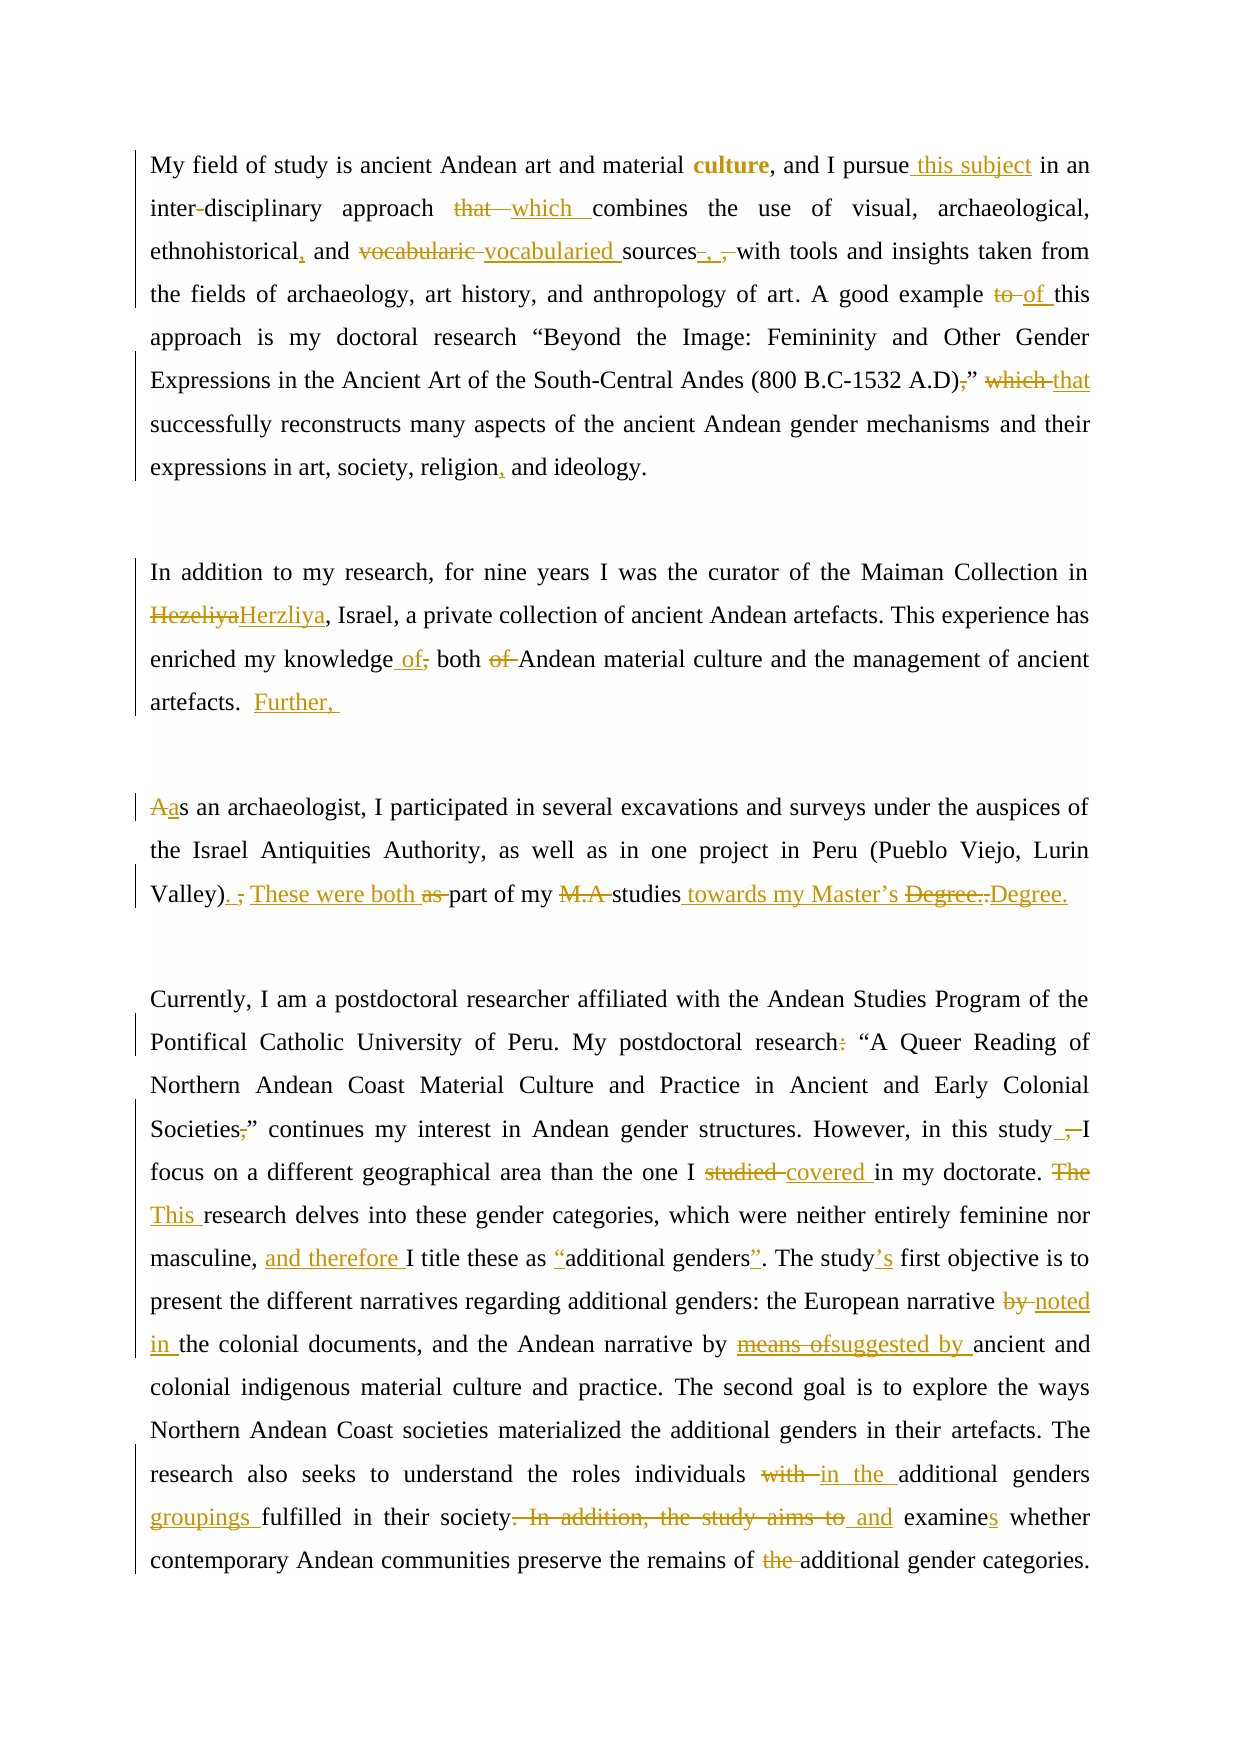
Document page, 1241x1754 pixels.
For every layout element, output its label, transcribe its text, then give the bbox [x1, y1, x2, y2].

text s an archaeologist, I participated in several excavations and surveys under the auspices of the Israel Antiquities Authority, as well as in one project in Peru (Pueblo Viejo, Lurin Valley) part of my studies [150, 792, 1090, 907]
text In addition to my research, for nine years I was the curator of the Maiman Collection in , Israel, a private collection of ancient Andean artefacts. This experience has enriched my knowledge both Andean material culture and the management of ancient artefacts. [150, 557, 1090, 716]
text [150, 984, 1090, 1574]
text My field of study is ancient Andean art and material culture, and I pursue in an interdisciplinary approach combines the use of visual, archaeological, ethnohistorical and sourceswith tools and insights taken from the fields of archaeology, art history, and anthropology of art. A good example this approach is my doctoral research “Beyond the Image: Femininity and Other Gender Expressions in the Ancient Art of the South-Central Andes (800 B.C-1532 A.D)” successfully reconstructs many aspects of the ancient Andean gender mechanisms and their expressions in art, society, religion and ideology. [150, 150, 1090, 481]
